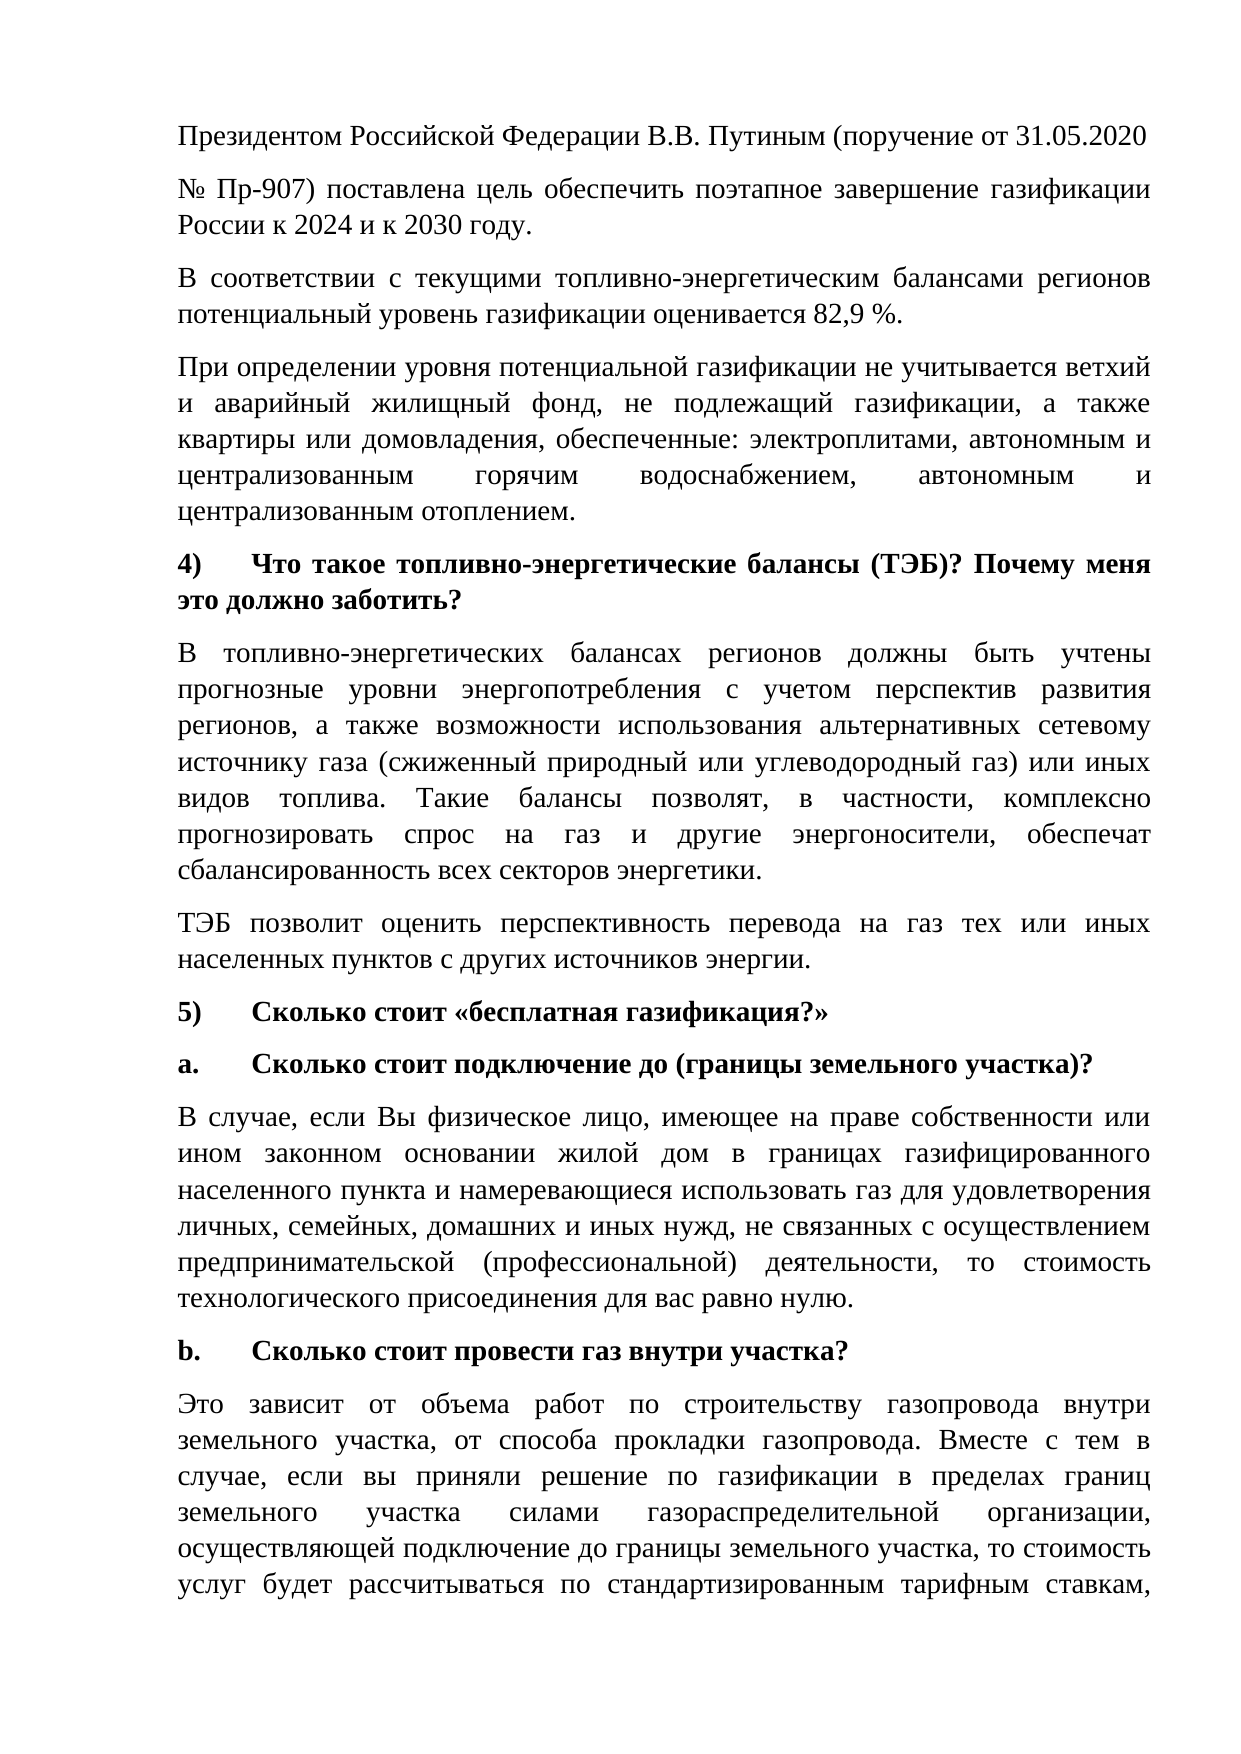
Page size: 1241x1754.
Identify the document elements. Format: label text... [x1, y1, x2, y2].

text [177, 1386, 1152, 1600]
text В соответствии с текущими топливно-энергетическим балансами регионов потенциальный уровень газификации оценивается 82,9 %. [177, 260, 1152, 329]
text Президентом Российской Федерации В.В. Путиным (поручение от 31.05.2020 [177, 118, 1152, 152]
text В топливно-энергетических балансах регионов должны быть учтены прогнозные уровни энергопотребления с учетом перспектив развития регионов, а также возможности использования альтернативных сетевому источнику газа (сжиженный природный или углеводородный газ) или иных видов топлива. Такие балансы позволят, в частности, комплексно прогнозировать спрос на газ и другие энергоносители, обеспечат сбалансированность всех секторов энергетики. [177, 635, 1152, 886]
text ТЭБ позволит оценить перспективность перевода на газ тех или иных населенных пунктов с других источников энергии. [177, 905, 1152, 974]
text 5) Сколько стоит «бесплатная газификация?» [177, 994, 1152, 1027]
text При определении уровня потенциальной газификации не учитывается ветхий и аварийный жилищный фонд, не подлежащий газификации, а также квартиры или домовладения, обеспеченные: электроплитами, автономным и централизованным горячим водоснабжением, автономным и централизованным отоплением. [177, 349, 1152, 527]
text 4) Что такое топливно-энергетические балансы (ТЭБ)? Почему меня это должно заботить? [177, 546, 1152, 616]
text В случае, если Вы физическое лицо, имеющее на праве собственности или ином законном основании жилой дом в границах газифицированного населенного пункта и намеревающиеся использовать газ для удовлетворения личных, семейных, домашних и иных нужд, не связанных с осуществлением предпринимательской (профессиональной) деятельности, то стоимость технологического присоединения для вас равно нулю. [177, 1099, 1152, 1314]
text a. Сколько стоит подключение до (границы земельного участка)? [177, 1047, 1152, 1080]
text b. Сколько стоит провести газ внутри участка? [177, 1333, 1152, 1367]
text № Пр-907) поставлена цель обеспечить поэтапное завершение газификации России к 2024 и к 2030 году. [177, 171, 1152, 241]
